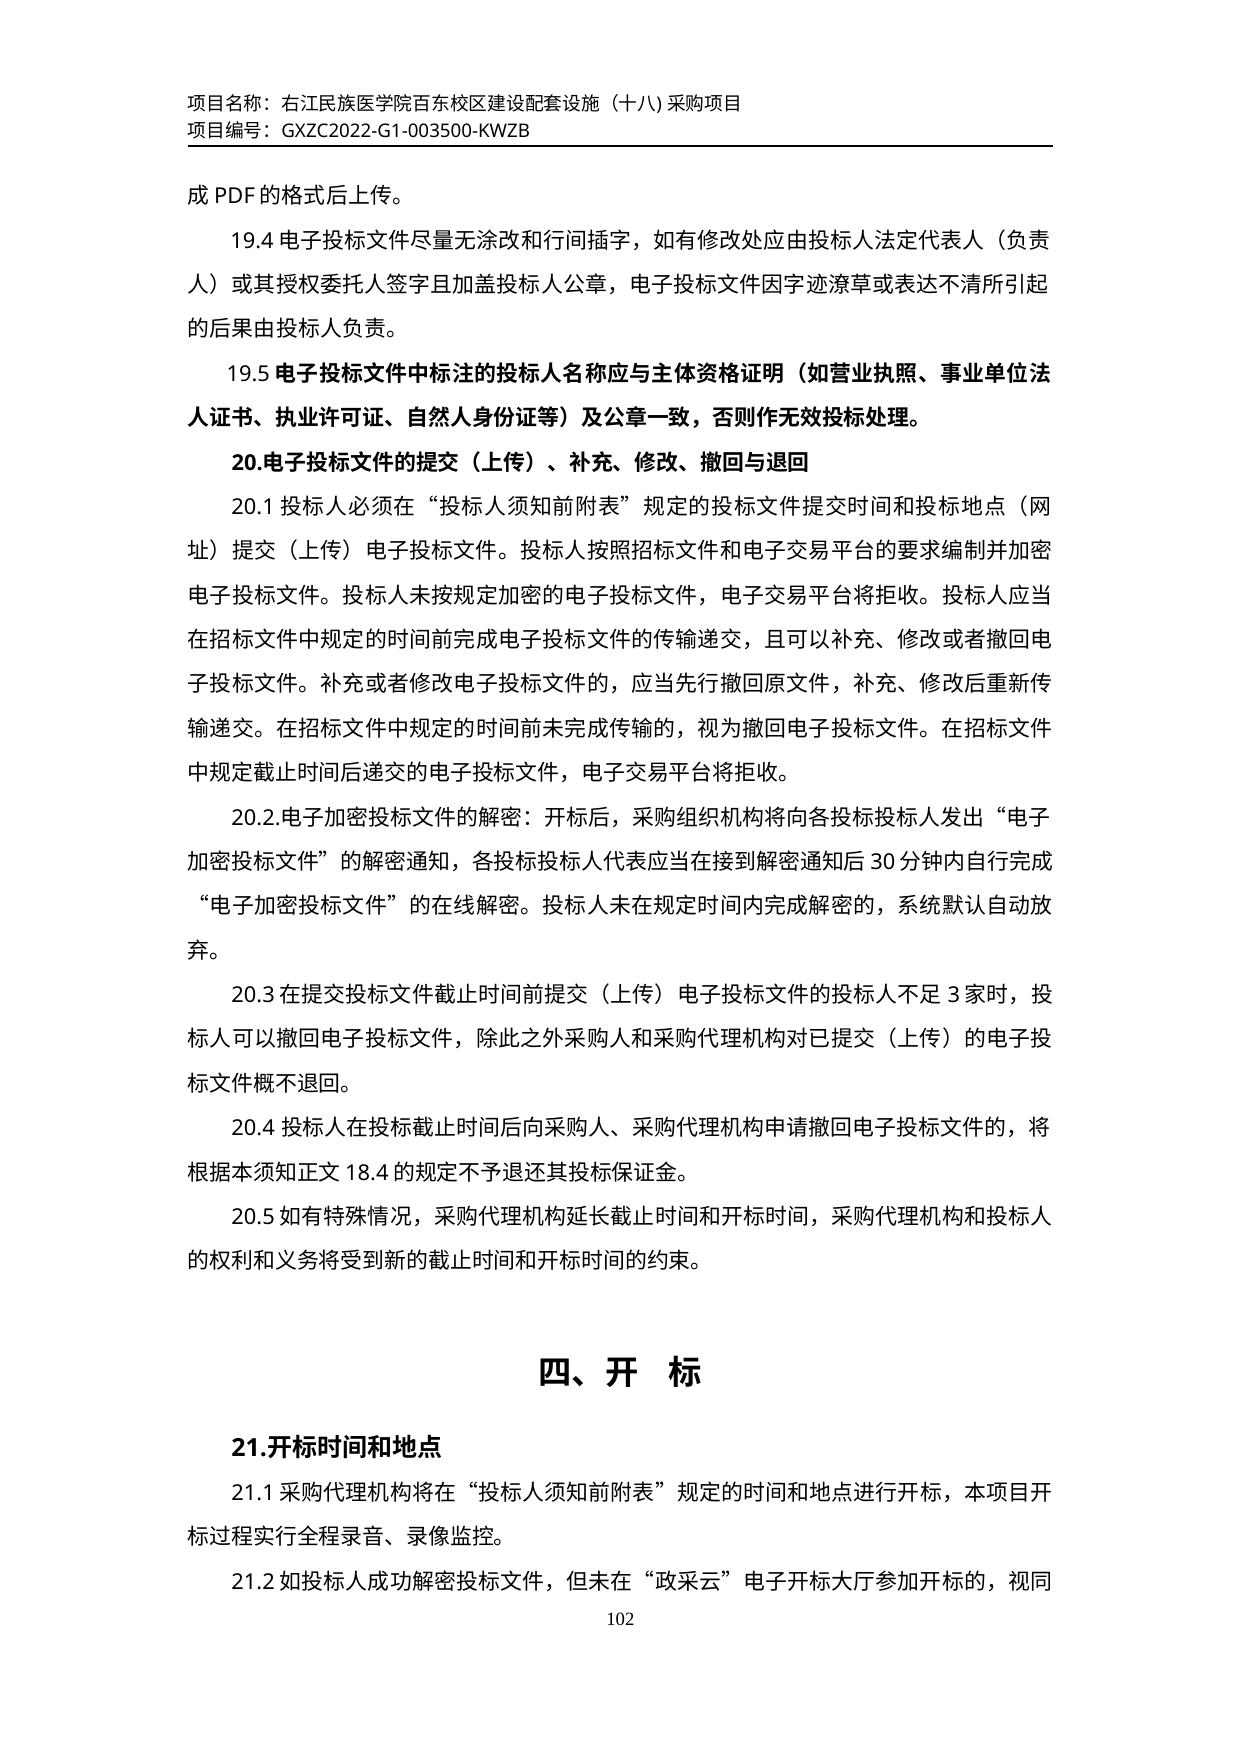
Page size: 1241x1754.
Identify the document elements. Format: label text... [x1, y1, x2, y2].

text 19.4电子投标文件尽量无涂改和行间插字，如有修改处应由投标人法定代表人（负责人）或其授权委托人签字且加盖投标人公章，电子投标文件因字迹潦草或表达不清所引起的后果由投标人负责。 [187, 213, 1053, 346]
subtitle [187, 1554, 1053, 1598]
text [187, 168, 1053, 213]
subtitle 20.1投标人必须在“投标人须知前附表”规定的投标文件提交时间和投标地点（网址）提交（上传）电子投标文件。投标人按照招标文件和电子交易平台的要求编制并加密电子投标文件。投标人未按规定加密的电子投标文件，电子交易平台将拒收。投标人应当在招标文件中规定的时间前完成电子投标文件的传输递交，且可以补充、修改或者撤回电子投标文件。补充或者修改电子投标文件的，应当先行撤回原文件，补充、修改后重新传输递交。在招标文件中规定的时间前未完成传输的，视为撤回电子投标文件。在招标文件中规定截止时间后递交的电子投标文件，电子交易平台将拒收。 [187, 479, 1053, 789]
subtitle 19.5电子投标文件中标注的投标人名称应与主体资格证明（如营业执照、事业单位法人证书、执业许可证、自然人身份证等）及公章一致，否则作无效投标处理。 [187, 346, 1053, 434]
subtitle 20.3在提交投标文件截止时间前提交（上传）电子投标文件的投标人不足3家时，投标人可以撤回电子投标文件，除此之外采购人和采购代理机构对已提交（上传）的电子投标文件概不退回。 [187, 967, 1053, 1100]
subtitle 21.1采购代理机构将在“投标人须知前附表”规定的时间和地点进行开标，本项目开标过程实行全程录音、录像监控。 [187, 1465, 1053, 1554]
subtitle 20.2.电子加密投标文件的解密：开标后，采购组织机构将向各投标投标人发出“电子加密投标文件”的解密通知，各投标投标人代表应当在接到解密通知后30分钟内自行完成“电子加密投标文件”的在线解密。投标人未在规定时间内完成解密的，系统默认自动放弃。 [187, 789, 1053, 967]
subtitle 四、开 标 [187, 1349, 1053, 1393]
subtitle 21.开标时间和地点 [231, 1421, 1053, 1465]
subtitle 20.5如有特殊情况，采购代理机构延长截止时间和开标时间，采购代理机构和投标人的权利和义务将受到新的截止时间和开标时间的约束。 [187, 1189, 1053, 1278]
subtitle 20.4 投标人在投标截止时间后向采购人、采购代理机构申请撤回电子投标文件的，将根据本须知正文18.4的规定不予退还其投标保证金。 [187, 1100, 1053, 1189]
subtitle 20.电子投标文件的提交（上传）、补充、修改、撤回与退回 [187, 434, 1053, 479]
